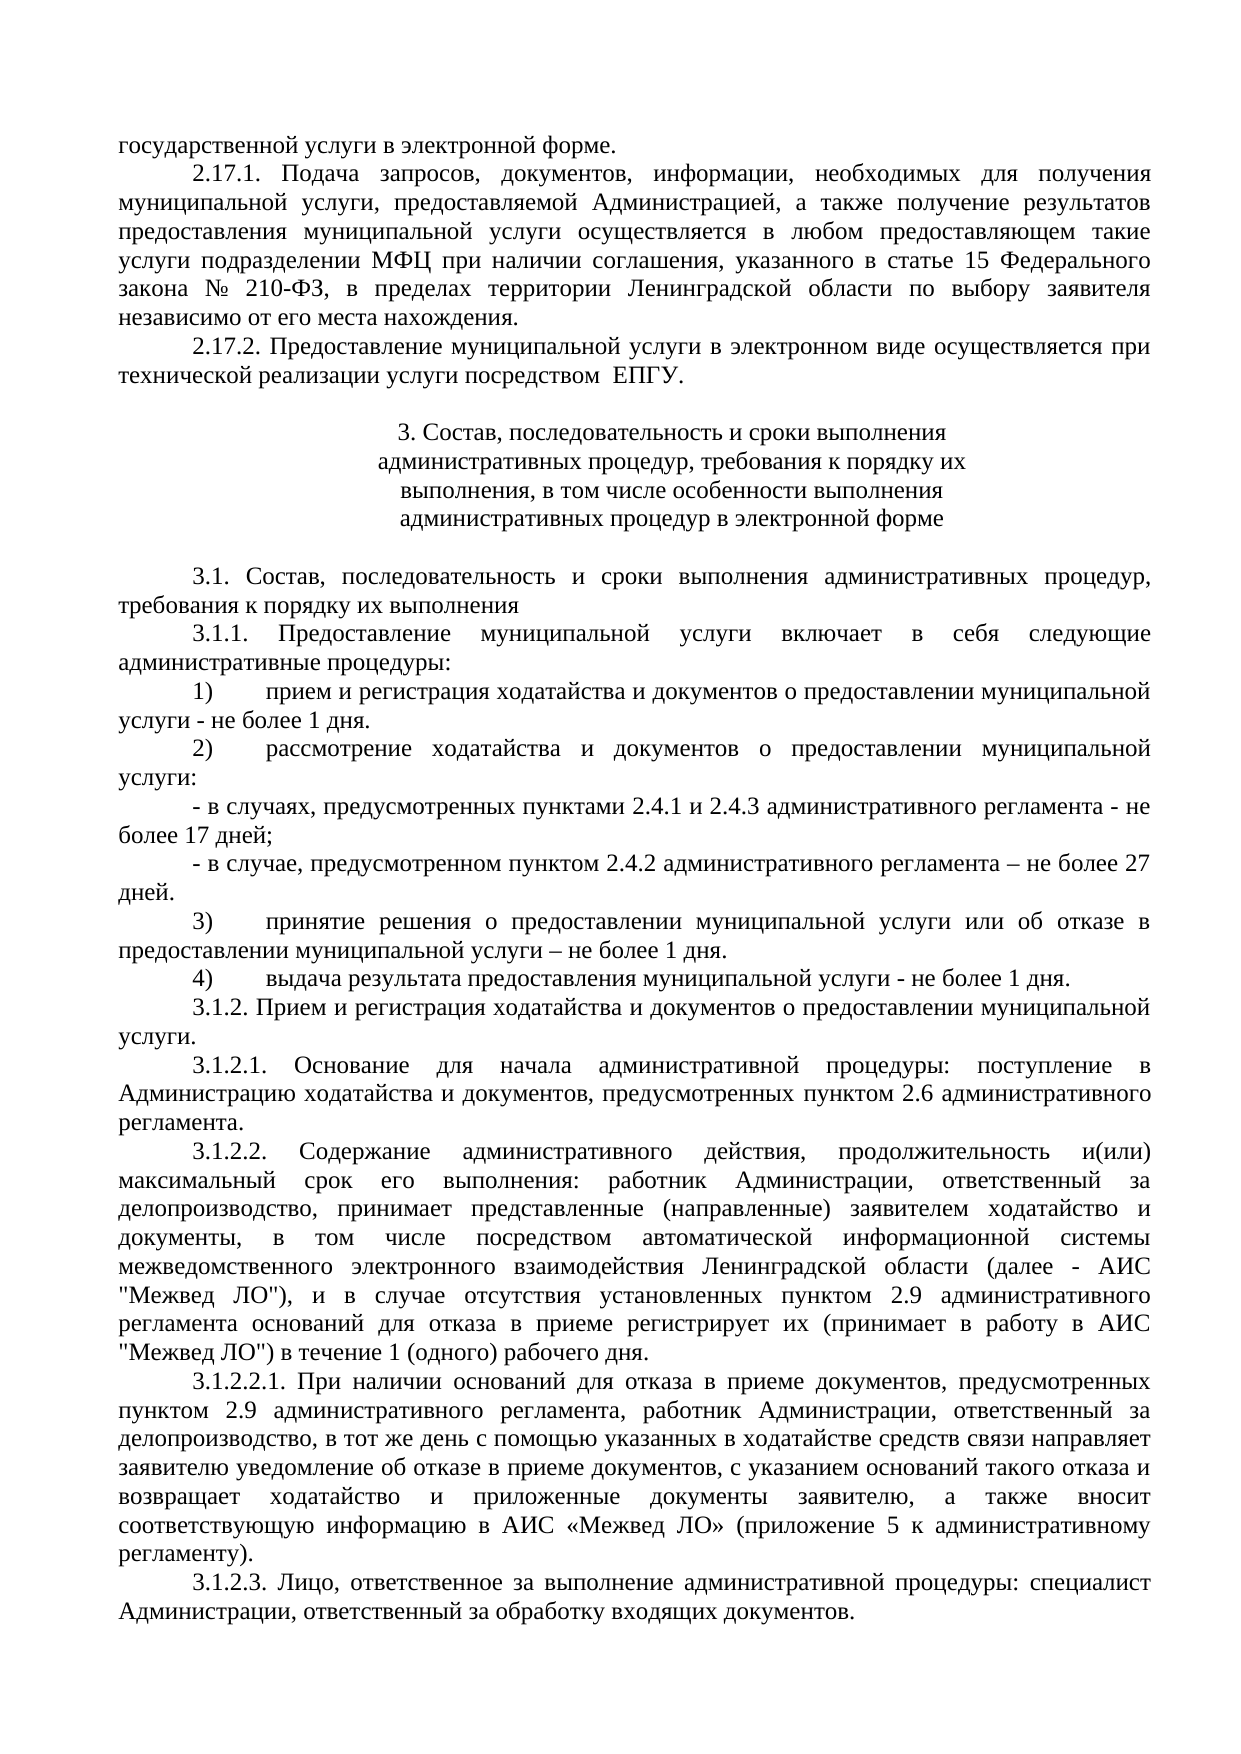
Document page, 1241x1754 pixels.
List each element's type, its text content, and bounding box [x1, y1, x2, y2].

text 4) выдача результата предоставления муниципальной услуги - не более 1 дня. [118, 963, 1152, 992]
text 3.1.2.2.1. При наличии оснований для отказа в приеме документов, предусмотренных пунктом 2.9 административного регламента, работник Администрации, ответственный за делопроизводство, в тот же день с помощью указанных в ходатайстве средств связи направляет заявителю уведомление об отказе в приеме документов, с указанием оснований такого отказа и возвращает ходатайство и приложенные документы заявителю, а также вносит соответствующую информацию в АИС «Межвед ЛО» (приложение 5 к административному регламенту). [118, 1366, 1152, 1567]
text 3.1.2. Прием и регистрация ходатайства и документов о предоставлении муниципальной услуги. [118, 992, 1152, 1050]
text административных процедур в электронной форме [118, 503, 1152, 532]
text административных процедур, требования к порядку их [118, 446, 1152, 475]
text выполнения, в том числе особенности выполнения [118, 475, 1152, 503]
text 1) прием и регистрация ходатайства и документов о предоставлении муниципальной услуги - не более 1 дня. [118, 676, 1152, 733]
text 3.1.2.2. Содержание административного действия, продолжительность и(или) максимальный срок его выполнения: работник Администрации, ответственный за делопроизводство, принимает представленные (направленные) заявителем ходатайство и документы, в том числе посредством автоматической информационной системы межведомственного электронного взаимодействия Ленинградской области (далее - АИС "Межвед ЛО"), и в случае отсутствия установленных пунктом 2.9 административного регламента оснований для отказа в приеме регистрирует их (принимает в работу в АИС "Межвед ЛО") в течение 1 (одного) рабочего дня. [118, 1136, 1152, 1366]
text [118, 130, 1152, 158]
text 2.17.2. Предоставление муниципальной услуги в электронном виде осуществляется при технической реализации услуги посредством ЕПГУ. [118, 331, 1152, 388]
text 3.1.2.3. Лицо, ответственное за выполнение административной процедуры: специалист Администрации, ответственный за обработку входящих документов. [118, 1567, 1152, 1625]
text - в случаях, предусмотренных пунктами 2.4.1 и 2.4.3 административного регламента - не более 17 дней; [118, 791, 1152, 848]
text 3. Состав, последовательность и сроки выполнения [118, 417, 1152, 446]
text 2) рассмотрение ходатайства и документов о предоставлении муниципальной услуги: [118, 733, 1152, 791]
text 3) принятие решения о предоставлении муниципальной услуги или об отказе в предоставлении муниципальной услуги – не более 1 дня. [118, 906, 1152, 963]
text 3.1.2.1. Основание для начала административной процедуры: поступление в Администрацию ходатайства и документов, предусмотренных пунктом 2.6 административного регламента. [118, 1050, 1152, 1136]
text 2.17.1. Подача запросов, документов, информации, необходимых для получения муниципальной услуги, предоставляемой Администрацией, а также получение результатов предоставления муниципальной услуги осуществляется в любом предоставляющем такие услуги подразделении МФЦ при наличии соглашения, указанного в статье 15 Федерального закона № 210-ФЗ, в пределах территории Ленинградской области по выбору заявителя независимо от его места нахождения. [118, 158, 1152, 331]
text - в случае, предусмотренном пунктом 2.4.2 административного регламента – не более 27 дней. [118, 848, 1152, 906]
text 3.1. Состав, последовательность и сроки выполнения административных процедур, требования к порядку их выполнения [118, 561, 1152, 618]
text 3.1.1. Предоставление муниципальной услуги включает в себя следующие административные процедуры: [118, 618, 1152, 676]
